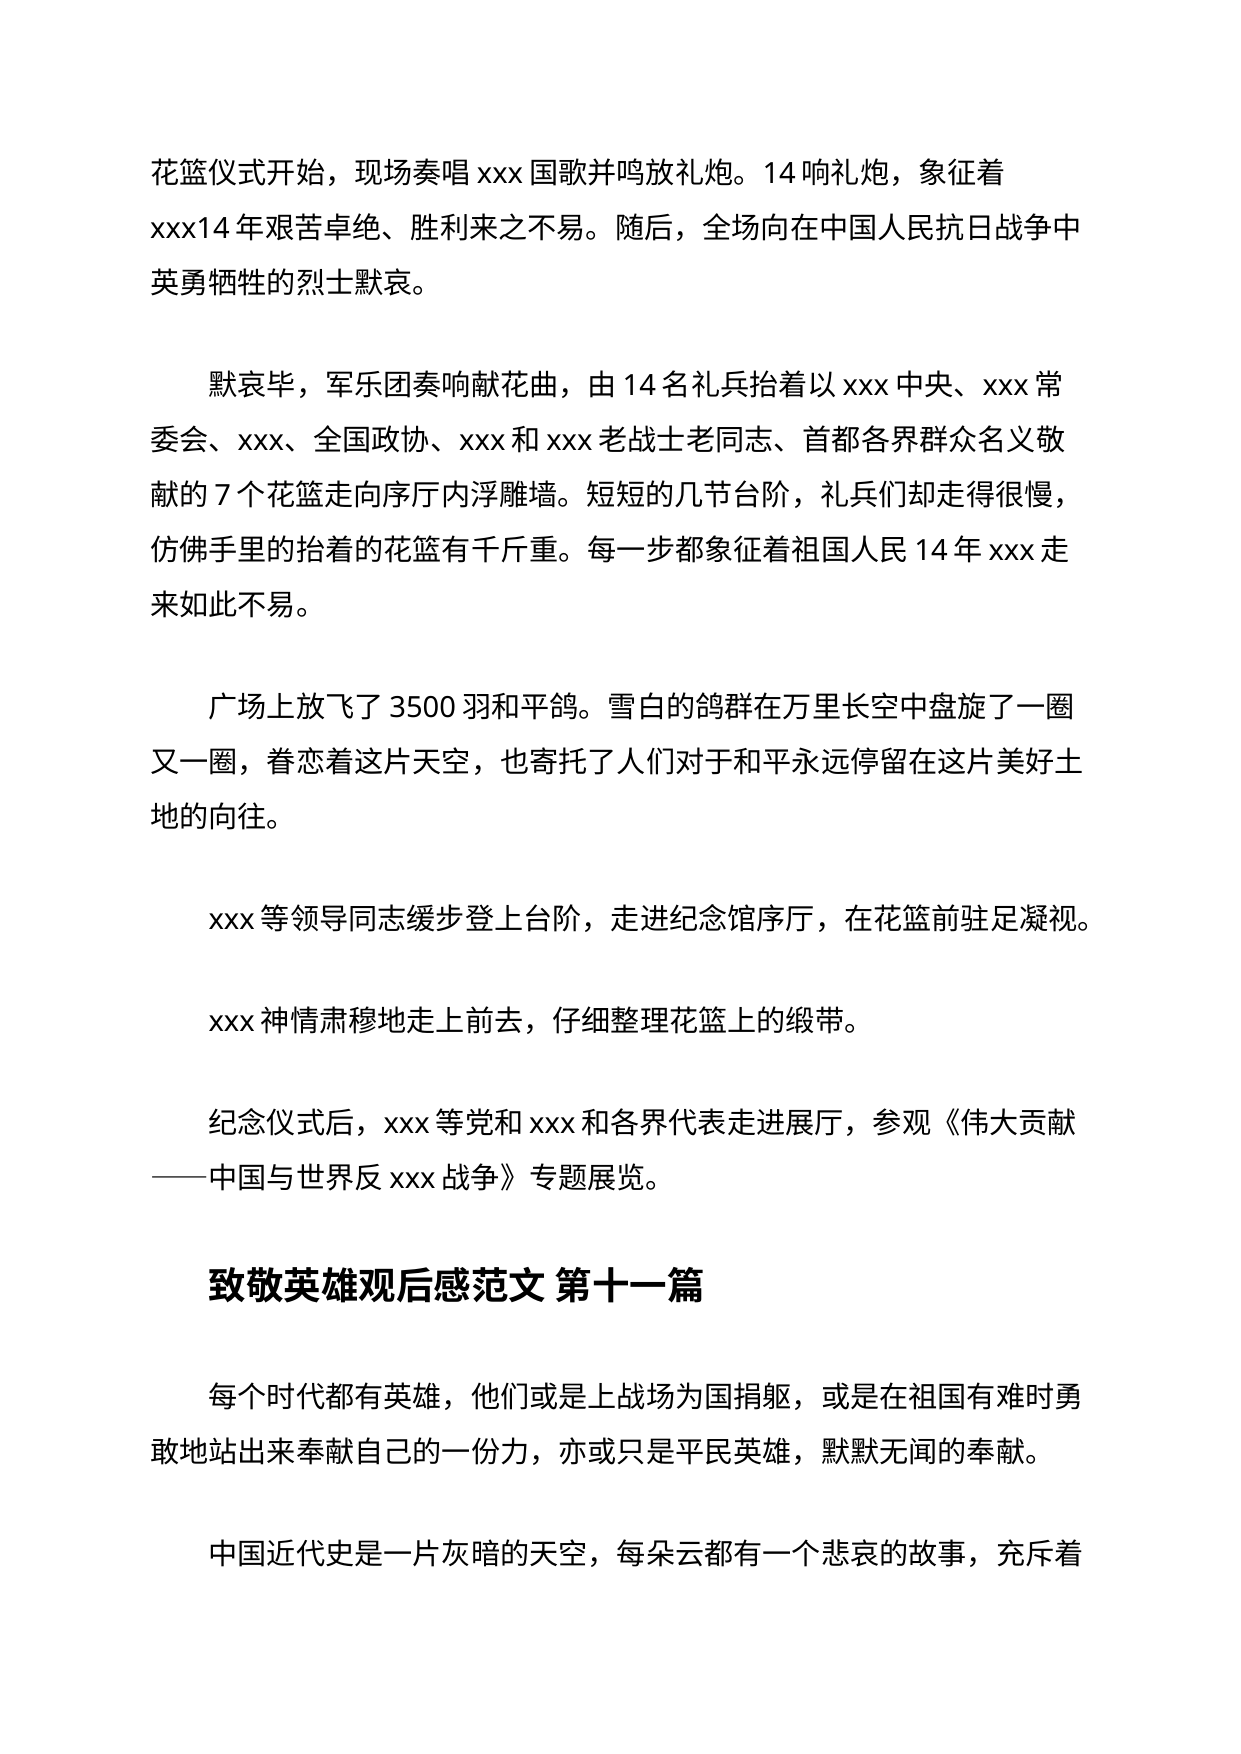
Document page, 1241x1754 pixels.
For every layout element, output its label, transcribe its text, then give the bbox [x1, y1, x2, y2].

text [150, 1530, 1090, 1572]
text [150, 150, 1090, 302]
text xxx等领导同志缓步登上台阶，走进纪念馆序厅，在花篮前驻足凝视。 [150, 895, 1090, 938]
text xxx神情肃穆地走上前去，仔细整理花篮上的缎带。 [150, 997, 1090, 1039]
text 默哀毕，军乐团奏响献花曲，由14名礼兵抬着以xxx中央、xxx常委会、xxx、全国政协、xxx和xxx老战士老同志、首都各界群众名义敬献的7个花篮走向序厅内浮雕墙。短短的几节台阶，礼兵们却走得很慢，仿佛手里的抬着的花篮有千斤重。每一步都象征着祖国人民14年xxx走来如此不易。 [150, 362, 1090, 624]
text 致敬英雄观后感范文 第十一篇 [150, 1256, 1090, 1310]
text 广场上放飞了3500羽和平鸽。雪白的鸽群在万里长空中盘旋了一圈又一圈，眷恋着这片天空，也寄托了人们对于和平永远停留在这片美好土地的向往。 [150, 683, 1090, 836]
text 纪念仪式后，xxx等党和xxx和各界代表走进展厅，参观《伟大贡献——中国与世界反xxx战争》专题展览。 [150, 1099, 1090, 1197]
text 每个时代都有英雄，他们或是上战场为国捐躯，或是在祖国有难时勇敢地站出来奉献自己的一份力，亦或只是平民英雄，默默无闻的奉献。 [150, 1373, 1090, 1471]
